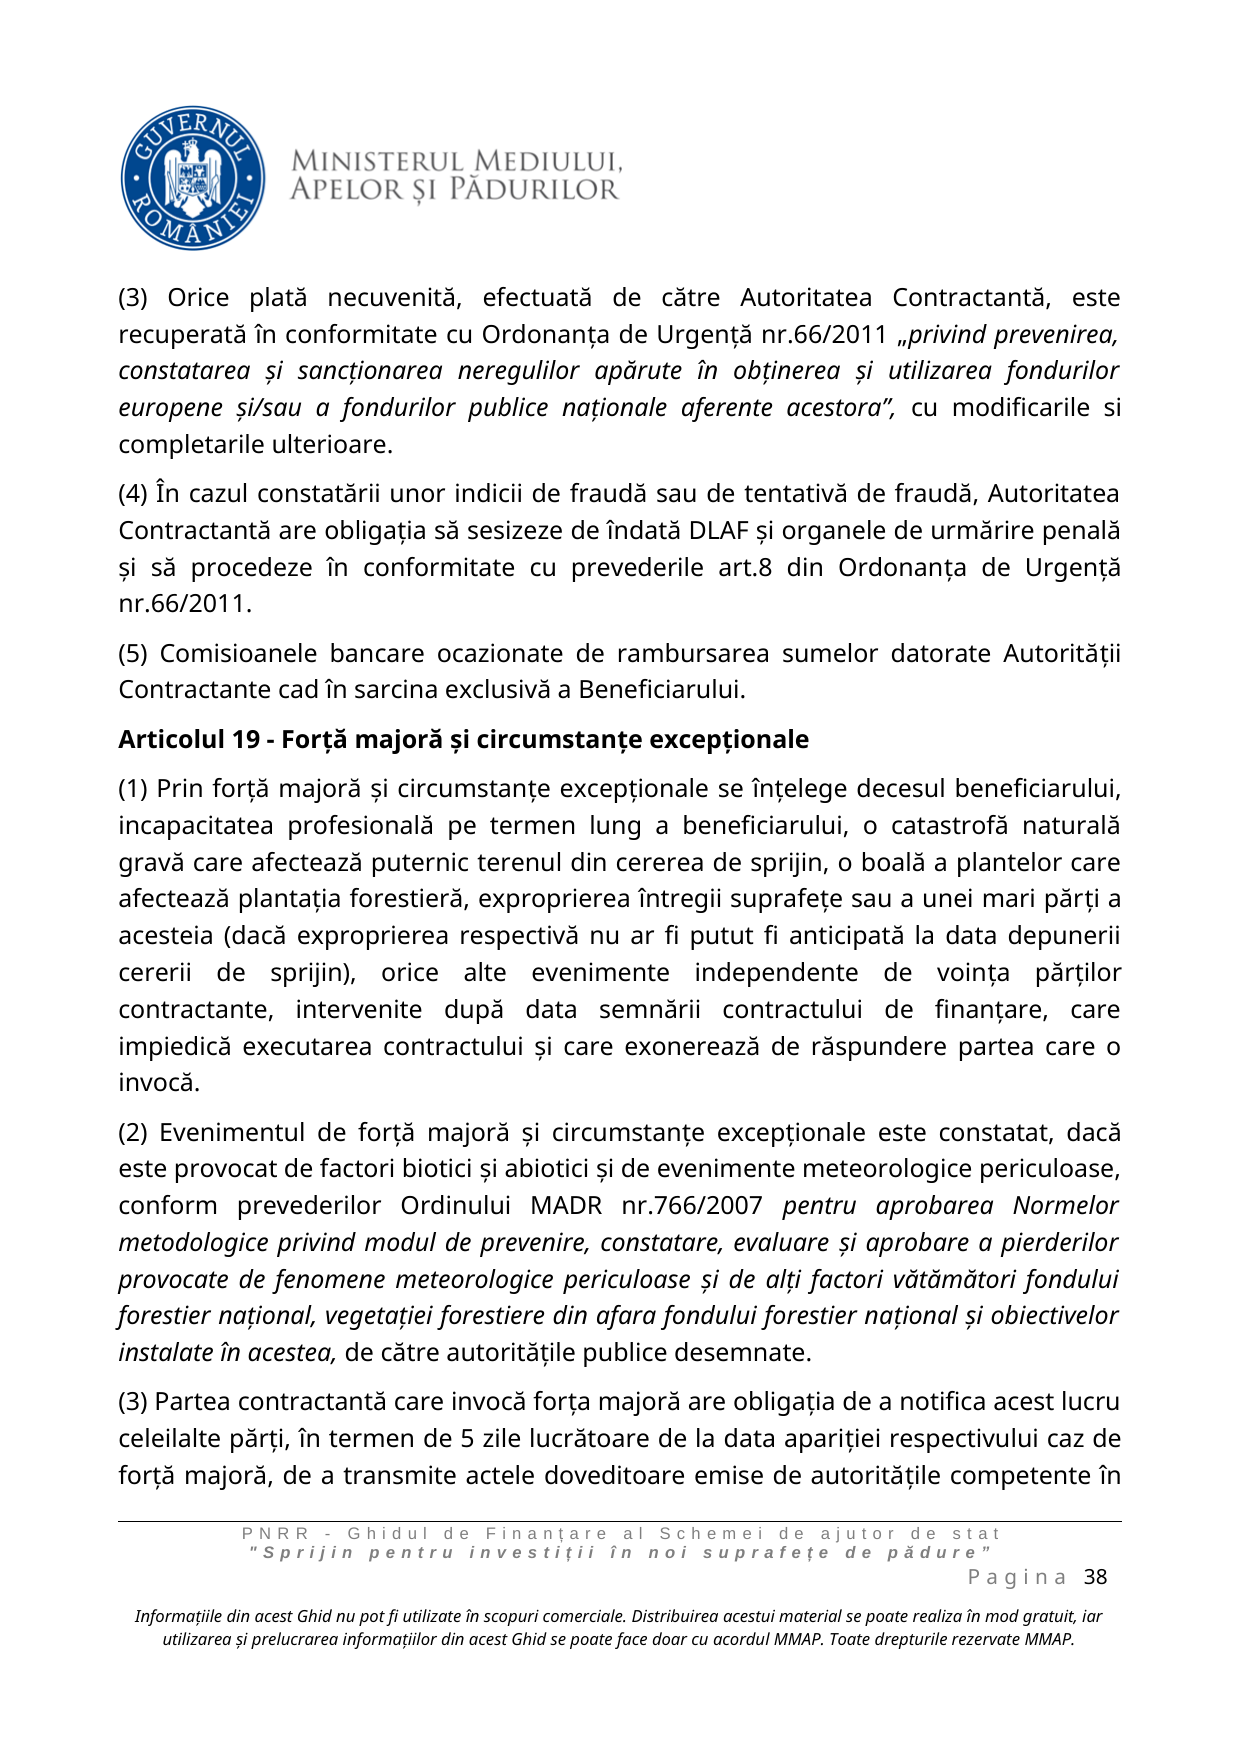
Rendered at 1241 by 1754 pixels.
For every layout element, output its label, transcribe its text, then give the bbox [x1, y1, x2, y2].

picture [118, 103, 649, 251]
text (1) Prin forţă majoră şi circumstanţe excepţionale se înțelege decesul beneficiarului, incapacitatea profesională pe termen lung a beneficiarului, o catastrofă naturală gravă care afectează puternic terenul din cererea de sprijin, o boală a plantelor care afectează plantația forestieră, exproprierea întregii suprafețe sau a unei mari părţi a acesteia (dacă exproprierea respectivă nu ar fi putut fi anticipată la data depunerii cererii de sprijin), orice alte evenimente independente de voinţa părţilor contractante, intervenite după data semnării contractului de finanțare, care impiedică executarea contractului şi care exonerează de răspundere partea care o invocă. [118, 771, 1122, 1099]
text (3) Orice plată necuvenită, efectuată de către Autoritatea Contractantă, este recuperată în conformitate cu Ordonanţa de Urgenţă nr.66/2011 „privind prevenirea, constatarea şi sancţionarea neregulilor apărute în obţinerea şi utilizarea fondurilor europene şi/sau a fondurilor publice naţionale aferente acestora”, cu modificarile si completarile ulterioare. [118, 279, 1122, 461]
text (4) În cazul constatării unor indicii de fraudă sau de tentativă de fraudă, Autoritatea Contractantă are obligaţia să sesizeze de îndată DLAF şi organele de urmărire penală şi să procedeze în conformitate cu prevederile art.8 din Ordonanţa de Urgenţă nr.66/2011. [118, 476, 1122, 620]
text (2) Evenimentul de forţă majoră şi circumstanţe excepţionale este constatat, dacă este provocat de factori biotici și abiotici și de evenimente meteorologice periculoase, conform prevederilor Ordinului MADR nr.766/2007 pentru aprobarea Normelor metodologice privind modul de prevenire, constatare, evaluare şi aprobare a pierderilor provocate de fenomene meteorologice periculoase şi de alţi factori vătămători fondului forestier naţional, vegetaţiei forestiere din afara fondului forestier naţional şi obiectivelor instalate în acestea, de către autorităţile publice desemnate. [118, 1114, 1122, 1369]
text (5) Comisioanele bancare ocazionate de rambursarea sumelor datorate Autorităţii Contractante cad în sarcina exclusivă a Beneficiarului. [118, 635, 1122, 706]
text Articolul 19 - Forţă majoră şi circumstanţe excepţionale [118, 721, 1122, 756]
